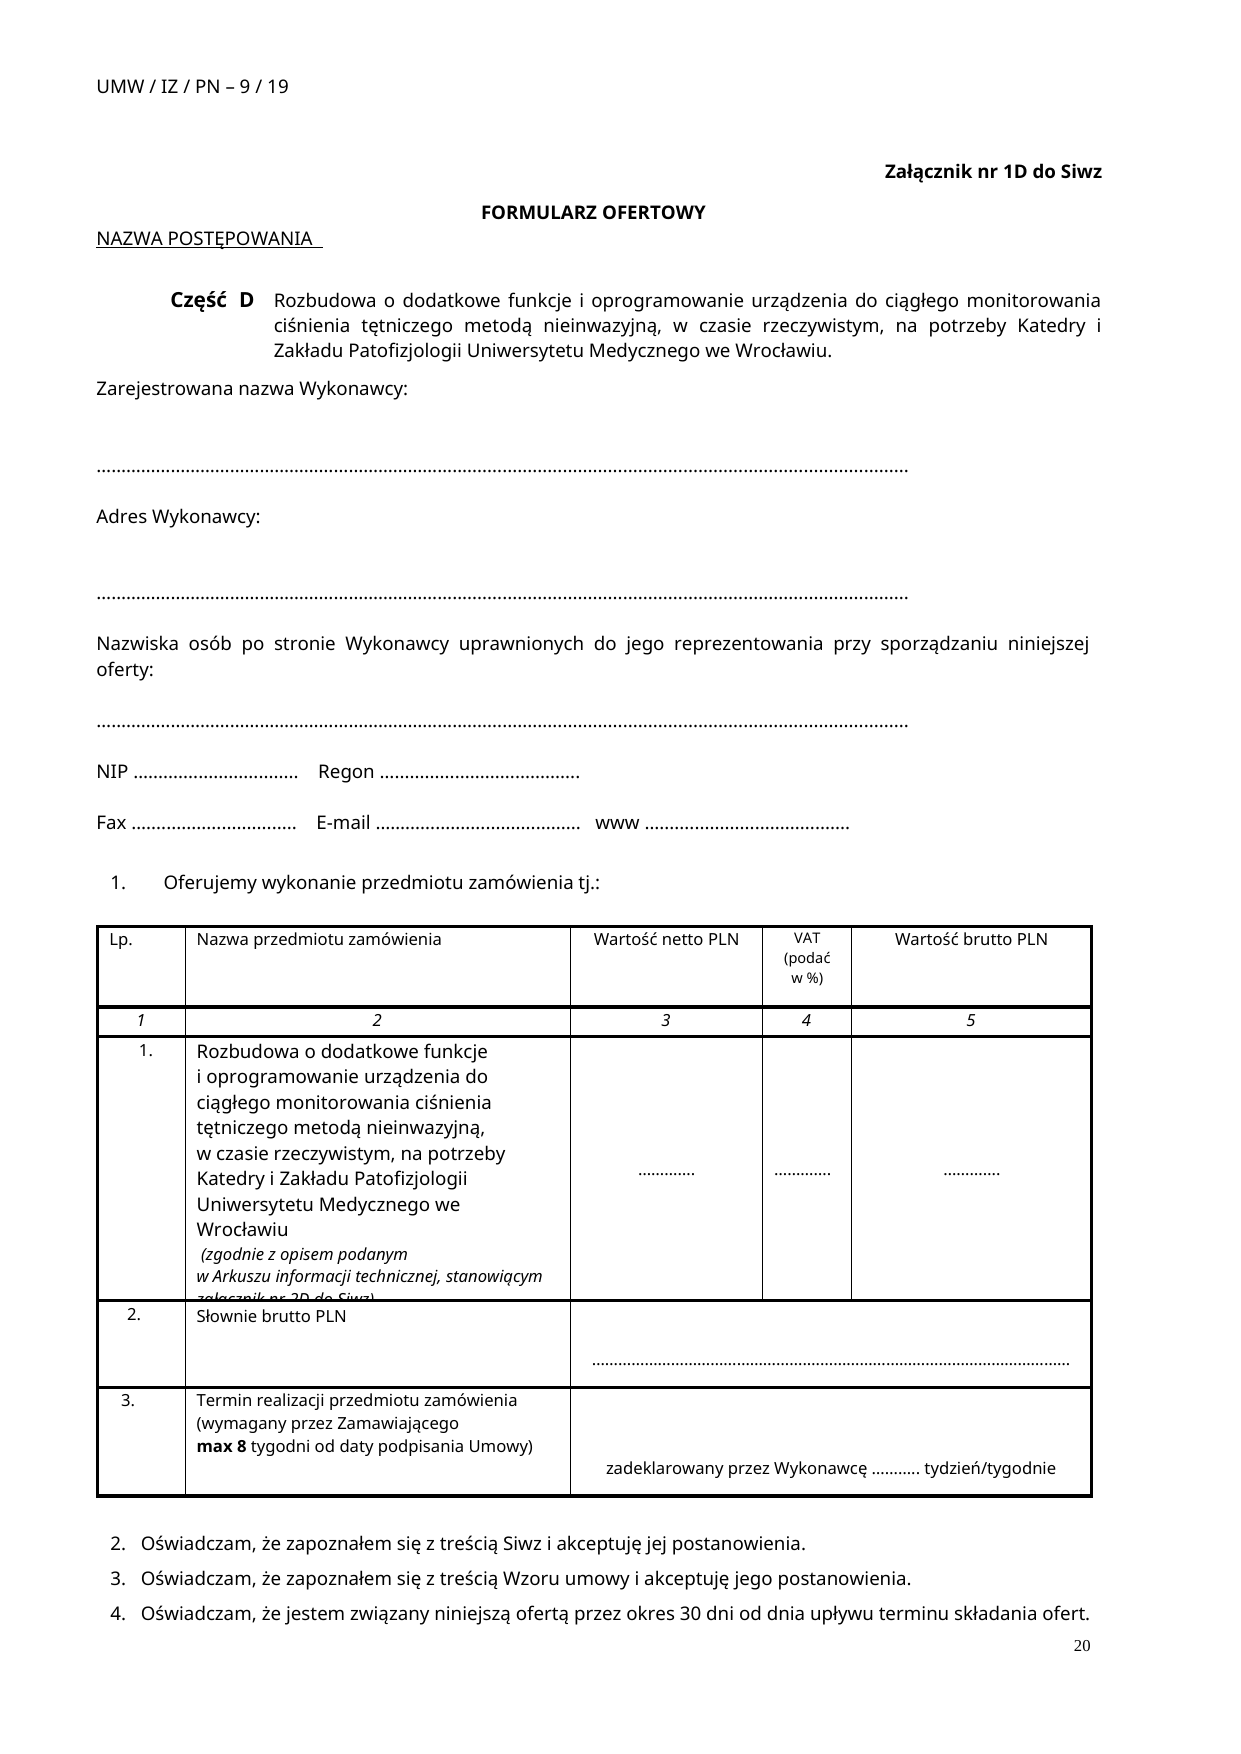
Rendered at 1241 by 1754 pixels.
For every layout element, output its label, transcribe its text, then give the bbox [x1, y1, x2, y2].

list Oferujemy wykonanie przedmiotu zamówienia tj.: [126, 866, 1090, 896]
table_cell Słownie brutto PLN [186, 1302, 570, 1386]
list Oświadczam, że zapoznałem się z treścią Siwz i akceptuję jej postanowienia. [126, 1527, 1102, 1556]
text NAZWA POSTĘPOWANIA [96, 225, 1115, 250]
list Oświadczam, że jestem związany niniejszą ofertą przez okres 30 dni od dnia upływu terminu składania ofert. [126, 1597, 1102, 1627]
table_cell 1 [99, 1009, 185, 1035]
table_cell …………. [852, 1038, 1090, 1299]
text Fax ….............................. E-mail ……................................... www …...................................... [96, 809, 1090, 835]
text Adres Wykonawcy: [96, 503, 1090, 528]
table_header Wartość brutto PLN [852, 928, 1090, 1005]
table_cell 2 [186, 1009, 570, 1035]
table_cell ………………………………………….…………………………………………………… [571, 1302, 1090, 1386]
table_header VAT (podać w %) [763, 928, 851, 1005]
table_cell Rozbudowa o dodatkowe funkcje i oprogramowanie urządzenia do ciągłego monitorowania ciśnienia tętniczego metodą nieinwazyjną, w czasie rzeczywistym, na potrzeby Katedry i Zakładu Patofizjologii Uniwersytetu Medycznego we Wrocławiu (zgodnie z opisem podanym w Arkuszu informacji technicznej, stanowiącym załącznik nr 2D do Siwz) [186, 1038, 570, 1299]
text Część D Rozbudowa o dodatkowe funkcje i oprogramowanie urządzenia do ciągłego monitorowania ciśnienia tętniczego metodą nieinwazyjną, w czasie rzeczywistym, na potrzeby Katedry i Zakładu Patofizjologii Uniwersytetu Medycznego we Wrocławiu. [170, 288, 1102, 363]
text FORMULARZ OFERTOWY [96, 196, 1090, 225]
table_header Lp. [99, 928, 185, 1005]
table_cell [99, 1389, 185, 1494]
text Zarejestrowana nazwa Wykonawcy: [96, 375, 1090, 401]
subtitle Załącznik nr 1D do Siwz [96, 159, 1102, 184]
table_cell …………. [763, 1038, 851, 1299]
text …………………………………………………………………........................................................................................ [96, 707, 1090, 733]
text …………………………………………………………………........................................................................................ [96, 452, 1090, 477]
text Nazwiska osób po stronie Wykonawcy uprawnionych do jego reprezentowania przy sporządzaniu niniejszej oferty: [96, 631, 1090, 682]
table_cell 5 [852, 1009, 1090, 1035]
table_header Wartość netto PLN [571, 928, 762, 1005]
table_cell 3 [571, 1009, 762, 1035]
table_cell Termin realizacji przedmiotu zamówienia (wymagany przez Zamawiającego max 8 tygodni od daty podpisania Umowy) [186, 1389, 570, 1494]
table_cell [99, 1038, 185, 1299]
list Oświadczam, że zapoznałem się z treścią Wzoru umowy i akceptuję jego postanowienia. [126, 1562, 1102, 1591]
table_cell zadeklarowany przez Wykonawcę ……….. tydzień/tygodnie [571, 1389, 1090, 1494]
table_cell 4 [763, 1009, 851, 1035]
table_cell …………. [571, 1038, 762, 1299]
text NIP ….............................. Regon …..................................... [96, 758, 1090, 784]
table_cell [99, 1302, 185, 1386]
table_header Nazwa przedmiotu zamówienia [186, 928, 570, 1005]
text …………………………………………………………………........................................................................................ [96, 579, 1090, 605]
